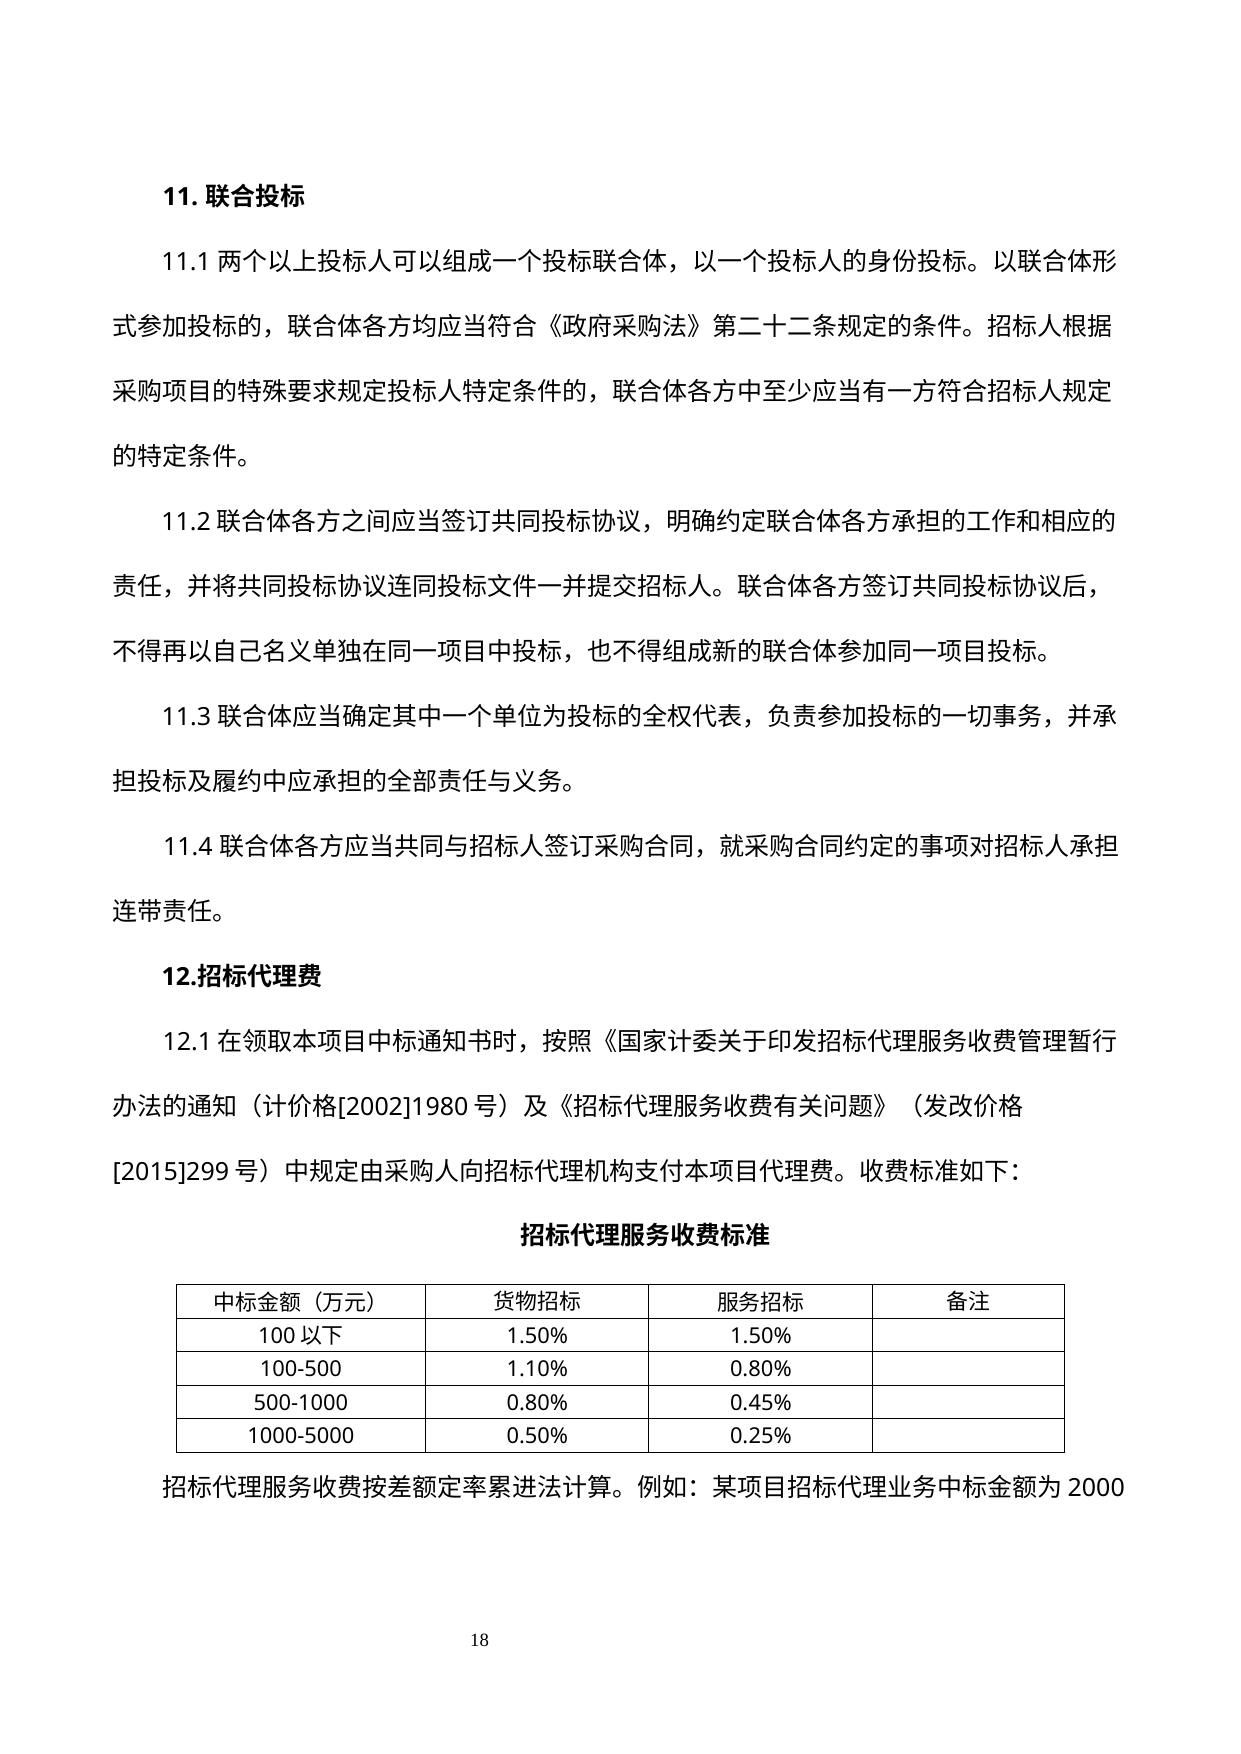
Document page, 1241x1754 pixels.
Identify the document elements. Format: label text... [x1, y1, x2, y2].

text 11.1 两个以上投标人可以组成一个投标联合体，以一个投标人的身份投标。以联合体形式参加投标的，联合体各方均应当符合《政府采购法》第二十二条规定的条件。招标人根据采购项目的特殊要求规定投标人特定条件的，联合体各方中至少应当有一方符合招标人规定的特定条件。 [112, 227, 1128, 487]
table_cell 0.80% [426, 1386, 648, 1418]
text 12.招标代理费 [112, 942, 1128, 1007]
text 11.4 联合体各方应当共同与招标人签订采购合同，就采购合同约定的事项对招标人承担连带责任。 [112, 812, 1128, 942]
table_cell 1.50% [426, 1319, 648, 1351]
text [112, 1453, 1128, 1518]
table_cell 1000-5000 [177, 1419, 425, 1452]
table_cell 0.45% [649, 1386, 872, 1418]
text 11. 联合投标 [112, 162, 1128, 227]
table_cell 1.10% [426, 1352, 648, 1384]
table_header 中标金额（万元） [177, 1285, 425, 1317]
table_cell [873, 1319, 1064, 1351]
table_header 服务招标 [649, 1285, 872, 1317]
table_cell 100以下 [177, 1319, 425, 1351]
table_header 货物招标 [426, 1285, 648, 1317]
text 12.1在领取本项目中标通知书时，按照《国家计委关于印发招标代理服务收费管理暂行办法的通知（计价格[2002]1980号）及《招标代理服务收费有关问题》（发改价格[2015]299号）中规定由采购人向招标代理机构支付本项目代理费。收费标准如下： [112, 1007, 1128, 1202]
table_cell 0.80% [649, 1352, 872, 1384]
table_cell [873, 1352, 1064, 1384]
table_header 备注 [873, 1285, 1064, 1317]
table_cell 500-1000 [177, 1386, 425, 1418]
table_cell 0.25% [649, 1419, 872, 1452]
text 11.3 联合体应当确定其中一个单位为投标的全权代表，负责参加投标的一切事务，并承担投标及履约中应承担的全部责任与义务。 [112, 682, 1128, 812]
table_cell 0.50% [426, 1419, 648, 1452]
table_cell [873, 1419, 1064, 1452]
table_cell 100-500 [177, 1352, 425, 1384]
table_cell [873, 1386, 1064, 1418]
text 招标代理服务收费标准 [112, 1202, 1128, 1267]
table_cell 1.50% [649, 1319, 872, 1351]
text 11.2联合体各方之间应当签订共同投标协议，明确约定联合体各方承担的工作和相应的责任，并将共同投标协议连同投标文件一并提交招标人。联合体各方签订共同投标协议后，不得再以自己名义单独在同一项目中投标，也不得组成新的联合体参加同一项目投标。 [112, 487, 1128, 682]
